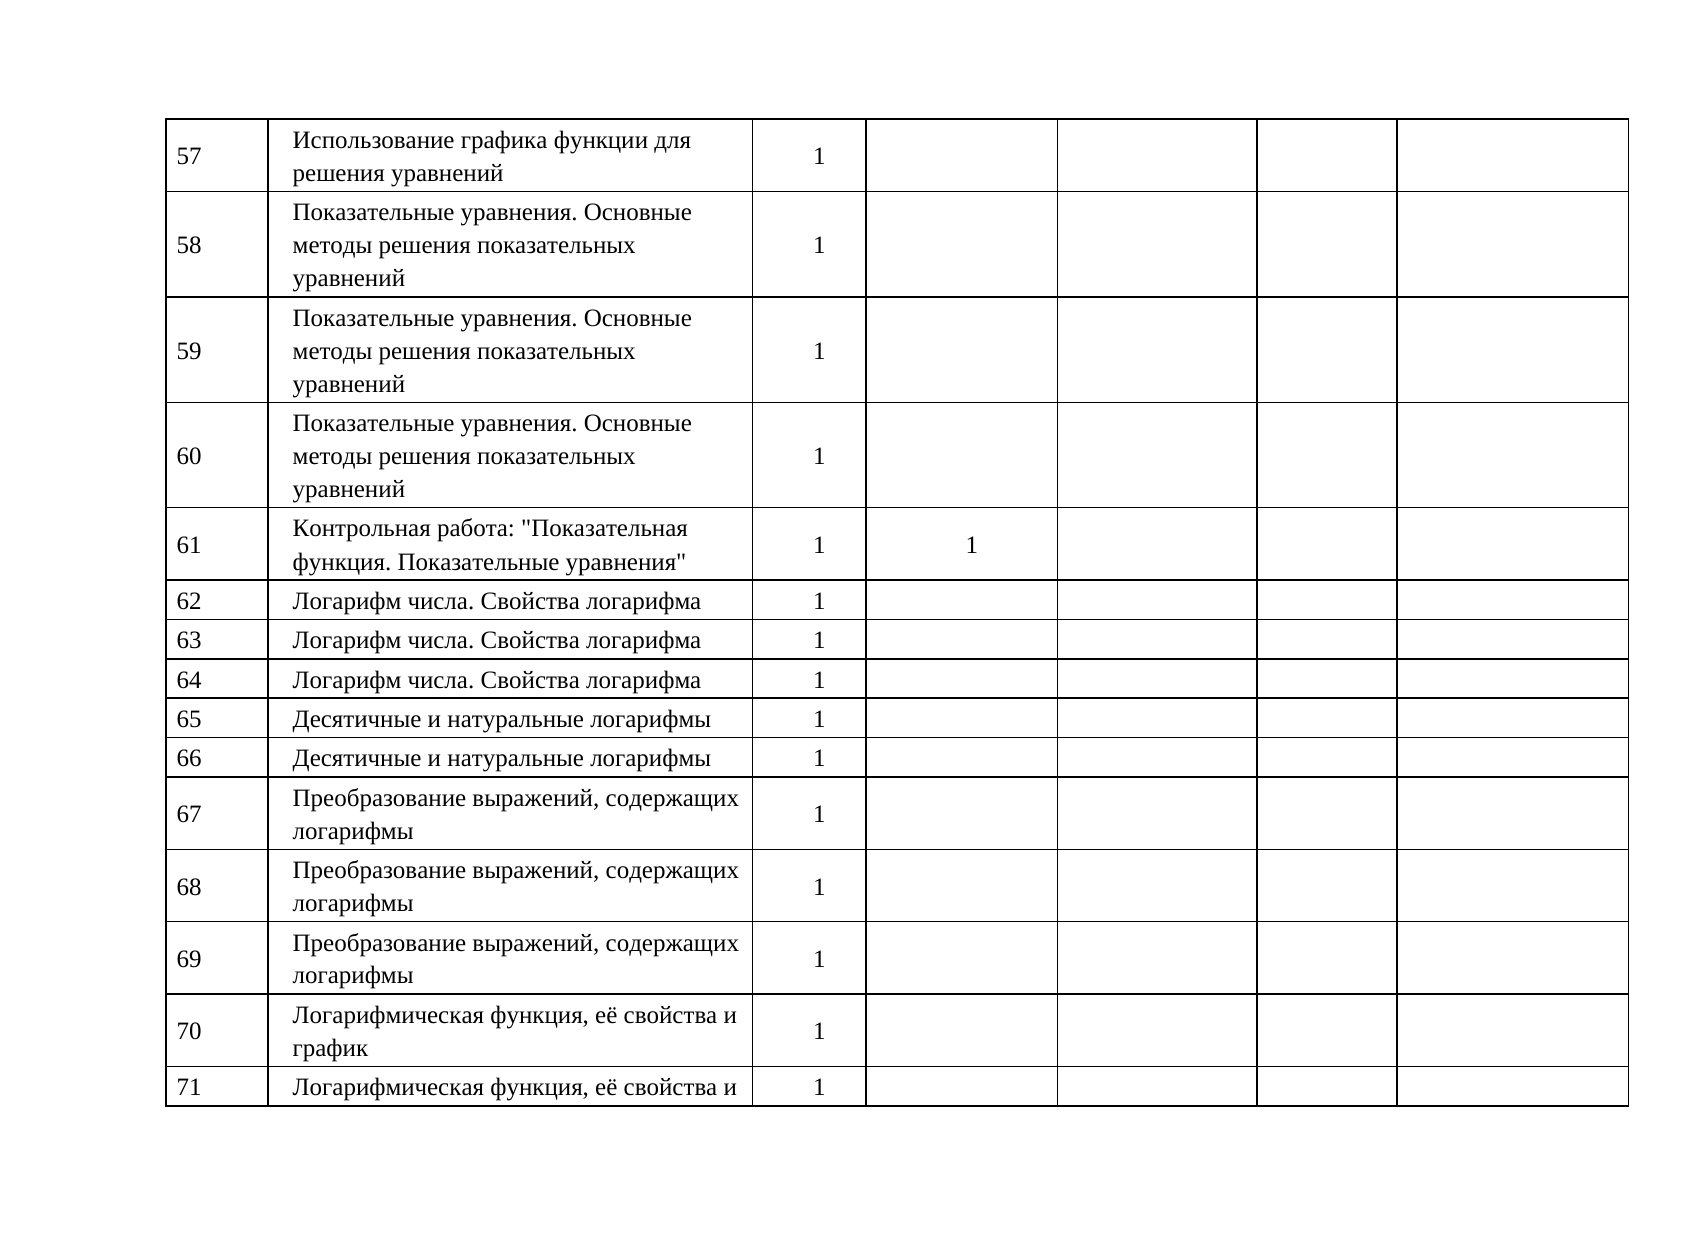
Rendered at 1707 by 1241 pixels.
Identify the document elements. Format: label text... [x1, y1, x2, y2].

table_cell [867, 403, 1057, 507]
table_cell [1398, 581, 1628, 618]
table_cell [1058, 508, 1256, 579]
table_cell [867, 1067, 1057, 1105]
table_cell 1 [753, 738, 865, 776]
table_cell [1398, 738, 1628, 776]
table_cell [1398, 403, 1628, 507]
table_cell [867, 660, 1057, 697]
table_cell [867, 192, 1057, 296]
table_cell [1258, 298, 1396, 401]
table_cell [1398, 922, 1628, 993]
table_cell [867, 922, 1057, 993]
table_cell [1258, 1067, 1396, 1105]
table_cell [1258, 850, 1396, 921]
table_cell Логарифм числа. Свойства логарифма [269, 581, 752, 618]
table_cell 1 [753, 1067, 865, 1105]
table_cell [1258, 660, 1396, 697]
table_cell [867, 850, 1057, 921]
table_cell 1 [753, 581, 865, 618]
table_cell 1 [753, 403, 865, 507]
table_cell 1 [753, 922, 865, 993]
table_cell [1258, 922, 1396, 993]
table_cell 58 [167, 192, 267, 296]
table_cell [1398, 850, 1628, 921]
table_cell 61 [167, 508, 267, 579]
table_cell [1258, 620, 1396, 658]
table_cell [269, 1067, 752, 1105]
table_cell 64 [167, 660, 267, 697]
table_cell Логарифм числа. Свойства логарифма [269, 660, 752, 697]
table_cell [867, 699, 1057, 737]
table_cell [1258, 120, 1396, 191]
table_cell [1258, 192, 1396, 296]
table_cell [1058, 922, 1256, 993]
table_cell [1398, 699, 1628, 737]
table_cell Десятичные и натуральные логарифмы [269, 699, 752, 737]
table_cell [867, 778, 1057, 848]
table_cell 59 [167, 298, 267, 401]
table_cell [1058, 403, 1256, 507]
table_cell [1058, 850, 1256, 921]
table_cell Преобразование выражений, содержащих логарифмы [269, 778, 752, 848]
table_cell [1258, 738, 1396, 776]
table_cell [1058, 995, 1256, 1066]
table_cell Показательные уравнения. Основные методы решения показательных уравнений [269, 403, 752, 507]
table_cell [1058, 1067, 1256, 1105]
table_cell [269, 120, 752, 191]
table_cell 70 [167, 995, 267, 1066]
table_cell [867, 120, 1057, 191]
table_cell [1398, 192, 1628, 296]
table_cell [1398, 1067, 1628, 1105]
table_cell [1258, 778, 1396, 848]
table_cell [1398, 298, 1628, 401]
table_cell Показательные уравнения. Основные методы решения показательных уравнений [269, 192, 752, 296]
table_cell [1058, 738, 1256, 776]
table_cell 1 [753, 778, 865, 848]
table_cell 1 [753, 660, 865, 697]
table_cell 63 [167, 620, 267, 658]
table_cell [1058, 298, 1256, 401]
table_cell Преобразование выражений, содержащих логарифмы [269, 850, 752, 921]
table_cell [1058, 620, 1256, 658]
table_cell Контрольная работа: "Показательная функция. Показательные уравнения" [269, 508, 752, 579]
table_cell 1 [753, 995, 865, 1066]
table_cell Преобразование выражений, содержащих логарифмы [269, 922, 752, 993]
table_cell [1398, 660, 1628, 697]
table_cell [1398, 508, 1628, 579]
table_cell 68 [167, 850, 267, 921]
table_cell 1 [867, 508, 1057, 579]
table_cell [1398, 995, 1628, 1066]
table_cell 60 [167, 403, 267, 507]
table_cell [867, 581, 1057, 618]
table_cell [1258, 699, 1396, 737]
table_cell Логарифм числа. Свойства логарифма [269, 620, 752, 658]
table_cell 1 [753, 120, 865, 191]
table_cell [867, 298, 1057, 401]
table_cell 62 [167, 581, 267, 618]
table_cell [1258, 995, 1396, 1066]
table_cell 1 [753, 850, 865, 921]
table_cell [867, 620, 1057, 658]
table_cell [1058, 192, 1256, 296]
table_cell 1 [753, 298, 865, 401]
table_cell 69 [167, 922, 267, 993]
table_cell [867, 738, 1057, 776]
table_cell 1 [753, 699, 865, 737]
table_cell Десятичные и натуральные логарифмы [269, 738, 752, 776]
table_cell [1058, 660, 1256, 697]
table_cell 57 [167, 120, 267, 191]
table_cell 67 [167, 778, 267, 848]
table_cell [1258, 508, 1396, 579]
table_cell [1398, 778, 1628, 848]
table_cell 66 [167, 738, 267, 776]
table_cell 1 [753, 620, 865, 658]
table_cell [1058, 581, 1256, 618]
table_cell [269, 995, 752, 1066]
table_cell 65 [167, 699, 267, 737]
table_cell [1398, 620, 1628, 658]
table_cell Показательные уравнения. Основные методы решения показательных уравнений [269, 298, 752, 401]
table_cell [1058, 778, 1256, 848]
table_cell [1398, 120, 1628, 191]
table_cell 1 [753, 508, 865, 579]
table_cell 1 [753, 192, 865, 296]
table_cell [1058, 699, 1256, 737]
table_cell [867, 995, 1057, 1066]
table_cell [1258, 403, 1396, 507]
table_cell 71 [167, 1067, 267, 1105]
table_cell [1058, 120, 1256, 191]
table_cell [1258, 581, 1396, 618]
